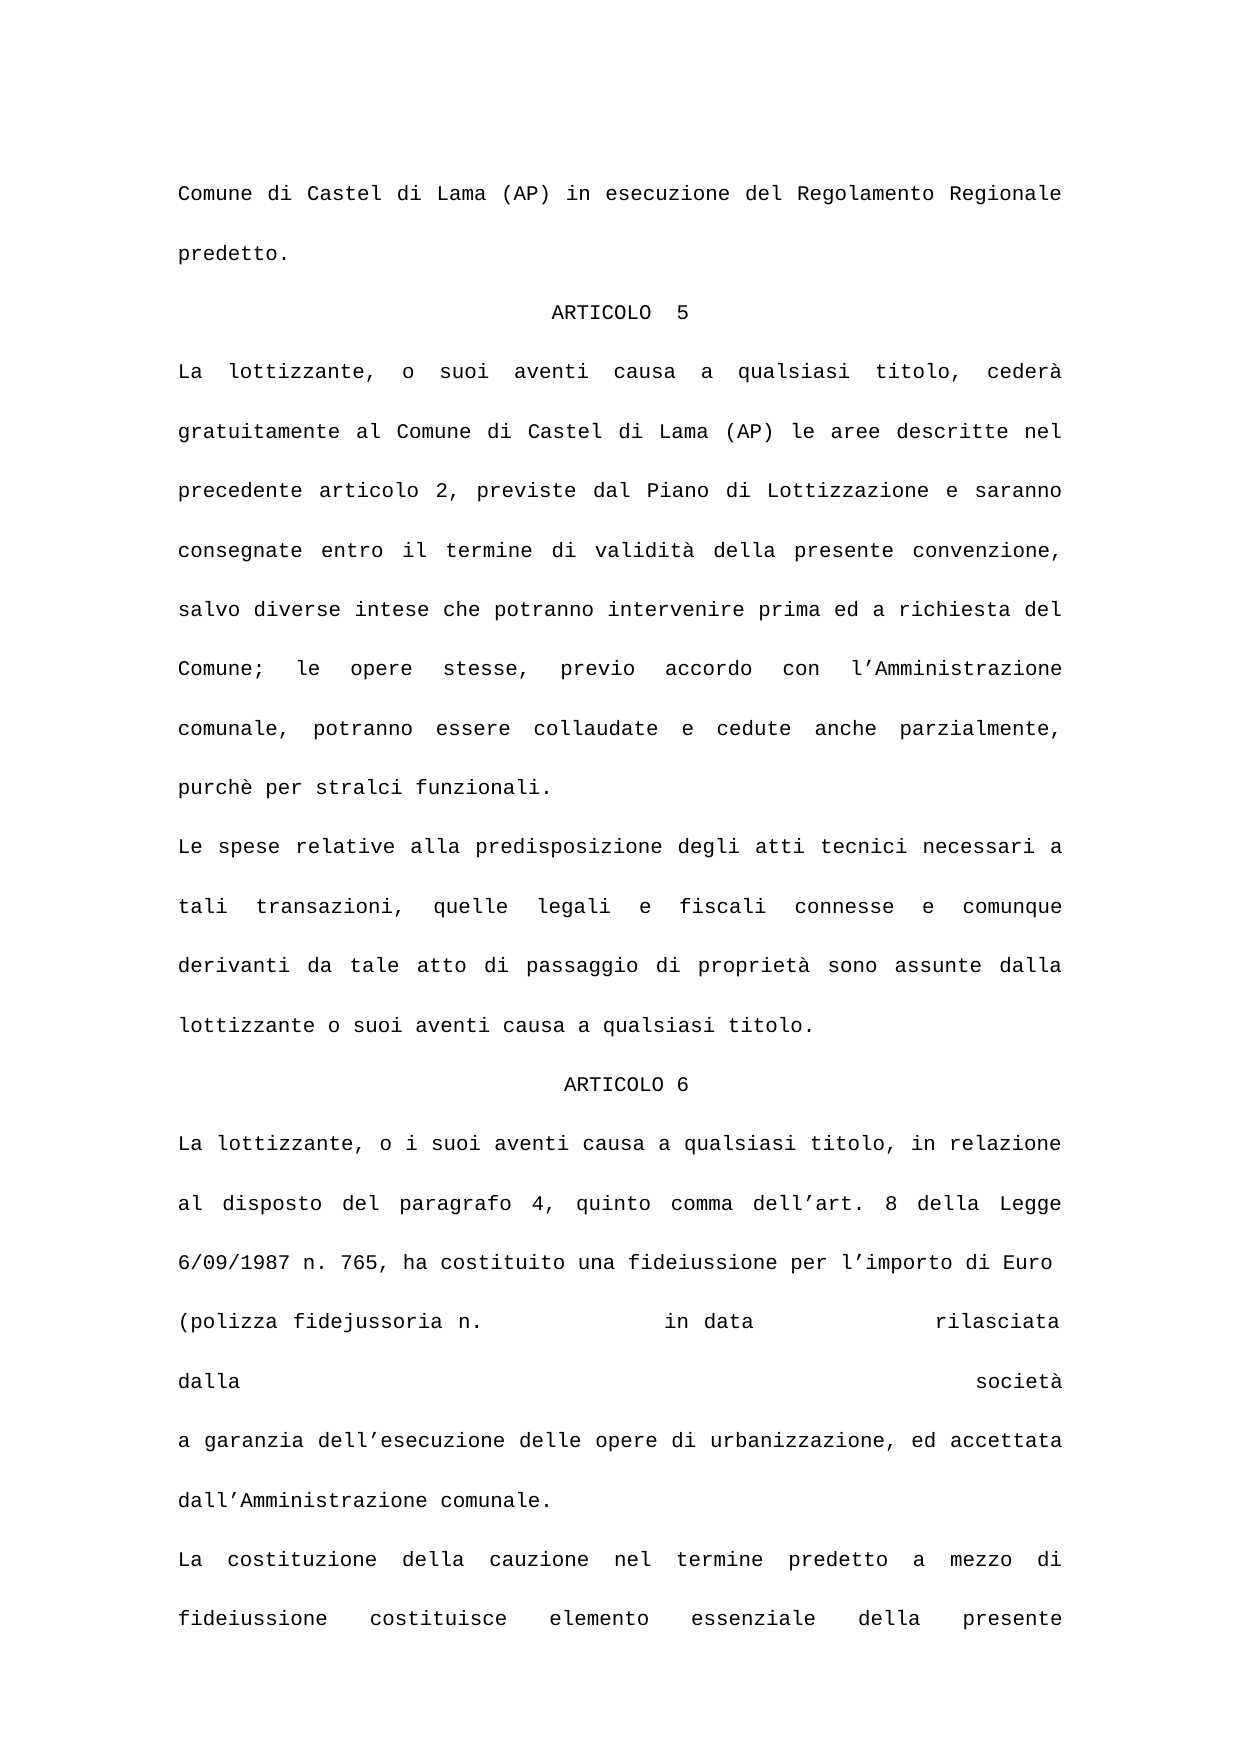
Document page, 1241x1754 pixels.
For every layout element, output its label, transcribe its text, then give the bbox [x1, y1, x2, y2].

text La lottizzante, o suoi aventi causa a qualsiasi titolo, cederà gratuitamente al Comune di Castel di Lama (AP) le aree descritte nel precedente articolo 2, previste dal Piano di Lottizzazione e saranno consegnate entro il termine di validità della presente convenzione, salvo diverse intese che potranno intervenire prima ed a richiesta del Comune; le opere stesse, previo accordo con l’Amministrazione comunale, potranno essere collaudate e cedute anche parzialmente, purchè per stralci funzionali. [178, 326, 1063, 801]
text ARTICOLO 5 [178, 266, 1063, 326]
text La lottizzante, o i suoi aventi causa a qualsiasi titolo, in relazione al disposto del paragrafo 4, quinto comma dell’art. 8 della Legge 6/09/1987 n. 765, ha costituito una fideiussione per l’importo di Euro [178, 1098, 1063, 1276]
text Le spese relative alla predisposizione degli atti tecnici necessari a tali transazioni, quelle legali e fiscali connesse e comunque derivanti da tale atto di passaggio di proprietà sono assunte dalla lottizzante o suoi aventi causa a qualsiasi titolo. [178, 801, 1063, 1038]
text ARTICOLO 6 [178, 1038, 1063, 1098]
text (polizza fidejussoria n. in data rilasciata dalla società a garanzia dell’esecuzione delle opere di urbanizzazione, ed accettata dall’Amministrazione comunale. [178, 1276, 1063, 1513]
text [178, 148, 1063, 266]
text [178, 1513, 1063, 1632]
